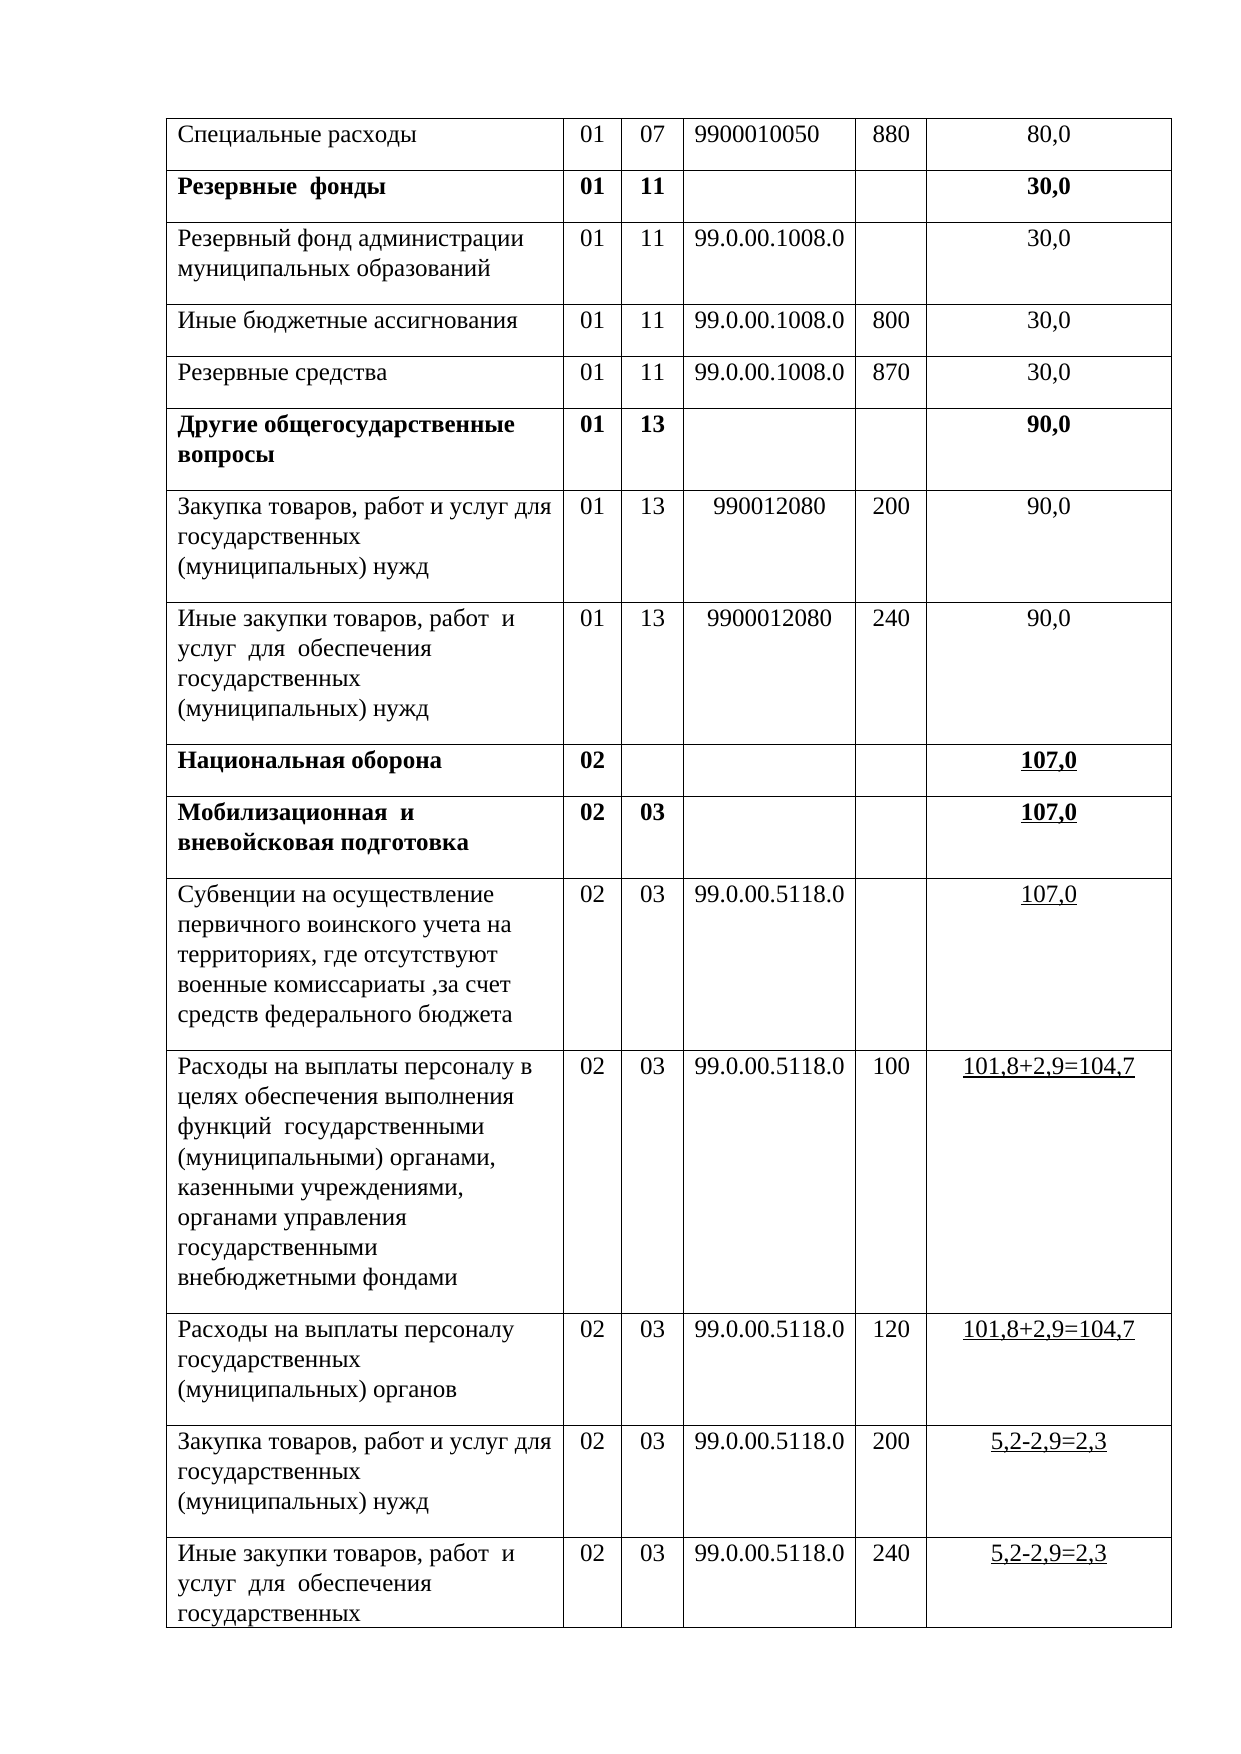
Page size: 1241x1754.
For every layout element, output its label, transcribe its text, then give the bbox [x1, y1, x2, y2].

table_cell 240 [856, 1538, 926, 1627]
table_cell Резервный фонд администрации муниципальных образований [167, 223, 563, 304]
table_cell 01 [564, 119, 621, 170]
table_cell 02 [564, 1314, 621, 1425]
table_cell 30,0 [927, 357, 1171, 408]
table_cell 240 [856, 603, 926, 744]
table_cell [684, 409, 855, 490]
table_cell 03 [622, 1051, 683, 1313]
table_cell 02 [564, 1426, 621, 1537]
table_cell 9900012080 [684, 603, 855, 744]
table_cell 80,0 [927, 119, 1171, 170]
table_cell 11 [622, 305, 683, 356]
table_cell 30,0 [927, 305, 1171, 356]
table_cell 13 [622, 491, 683, 602]
table_cell 107,0 [927, 745, 1171, 796]
table_cell 03 [622, 1538, 683, 1627]
table_cell 90,0 [927, 409, 1171, 490]
table_cell [684, 745, 855, 796]
table_cell 870 [856, 357, 926, 408]
table_cell [856, 745, 926, 796]
table_cell 90,0 [927, 603, 1171, 744]
table_cell 990012080 [684, 491, 855, 602]
table_cell 11 [622, 357, 683, 408]
table_cell 99.0.00.5118.0 [684, 1538, 855, 1627]
table_cell 100 [856, 1051, 926, 1313]
table_cell 880 [856, 119, 926, 170]
table_cell 01 [564, 223, 621, 304]
table_cell 800 [856, 305, 926, 356]
table_cell 01 [564, 171, 621, 222]
table_cell Иные бюджетные ассигнования [167, 305, 563, 356]
table_cell [856, 223, 926, 304]
table_cell [856, 879, 926, 1050]
table_cell 02 [564, 745, 621, 796]
table_cell 01 [564, 603, 621, 744]
table_cell 90,0 [927, 491, 1171, 602]
table_cell Иные закупки товаров, работ и услуг для обеспечения государственных (муниципальных) нужд [167, 603, 563, 744]
table_cell 5,2-2,9=2,3 [927, 1426, 1171, 1537]
table_cell 11 [622, 223, 683, 304]
table_cell 01 [564, 491, 621, 602]
table_cell 107,0 [927, 797, 1171, 878]
table_cell 99.0.00.5118.0 [684, 1051, 855, 1313]
table_cell Национальная оборона [167, 745, 563, 796]
table_cell 200 [856, 491, 926, 602]
table_cell 07 [622, 119, 683, 170]
table_cell 9900010050 [684, 119, 855, 170]
table_cell Расходы на выплаты персоналу в целях обеспечения выполнения функций государственными (муниципальными) органами, казенными учреждениями, органами управления государственными внебюджетными фондами [167, 1051, 563, 1313]
table_cell 02 [564, 879, 621, 1050]
table_cell Субвенции на осуществление первичного воинского учета на территориях, где отсутствуют военные комиссариаты ,за счет средств федерального бюджета [167, 879, 563, 1050]
table_cell 13 [622, 603, 683, 744]
table_cell 120 [856, 1314, 926, 1425]
table_cell [856, 171, 926, 222]
table_cell 02 [564, 1051, 621, 1313]
table_cell 01 [564, 409, 621, 490]
table_cell Закупка товаров, работ и услуг для государственных (муниципальных) нужд [167, 1426, 563, 1537]
table_cell 101,8+2,9=104,7 [927, 1314, 1171, 1425]
table_cell 200 [856, 1426, 926, 1537]
table_cell 99.0.00.1008.0 [684, 223, 855, 304]
table_cell 03 [622, 1314, 683, 1425]
table_cell 13 [622, 409, 683, 490]
table_cell 99.0.00.5118.0 [684, 879, 855, 1050]
table_cell 30,0 [927, 171, 1171, 222]
table_cell 99.0.00.1008.0 [684, 357, 855, 408]
table_cell 11 [622, 171, 683, 222]
table_cell Другие общегосударственные вопросы [167, 409, 563, 490]
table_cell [167, 1538, 563, 1627]
table_cell 99.0.00.5118.0 [684, 1426, 855, 1537]
table_cell [856, 409, 926, 490]
table_cell 03 [622, 1426, 683, 1537]
table_cell [856, 797, 926, 878]
table_cell Закупка товаров, работ и услуг для государственных (муниципальных) нужд [167, 491, 563, 602]
table_cell 02 [564, 1538, 621, 1627]
table_cell Резервные фонды [167, 171, 563, 222]
table_cell 03 [622, 879, 683, 1050]
table_cell 01 [564, 357, 621, 408]
table_cell 99.0.00.1008.0 [684, 305, 855, 356]
table_cell Специальные расходы [167, 119, 563, 170]
table_cell 30,0 [927, 223, 1171, 304]
table_cell 01 [564, 305, 621, 356]
table_cell 03 [622, 797, 683, 878]
table_cell [684, 797, 855, 878]
table_cell Расходы на выплаты персоналу государственных (муниципальных) органов [167, 1314, 563, 1425]
table_cell 5,2-2,9=2,3 [927, 1538, 1171, 1627]
table_cell [622, 745, 683, 796]
table_cell 101,8+2,9=104,7 [927, 1051, 1171, 1313]
table_cell Мобилизационная и вневойсковая подготовка [167, 797, 563, 878]
table_cell [684, 171, 855, 222]
table_cell 99.0.00.5118.0 [684, 1314, 855, 1425]
table_cell Резервные средства [167, 357, 563, 408]
table_cell 107,0 [927, 879, 1171, 1050]
table_cell 02 [564, 797, 621, 878]
